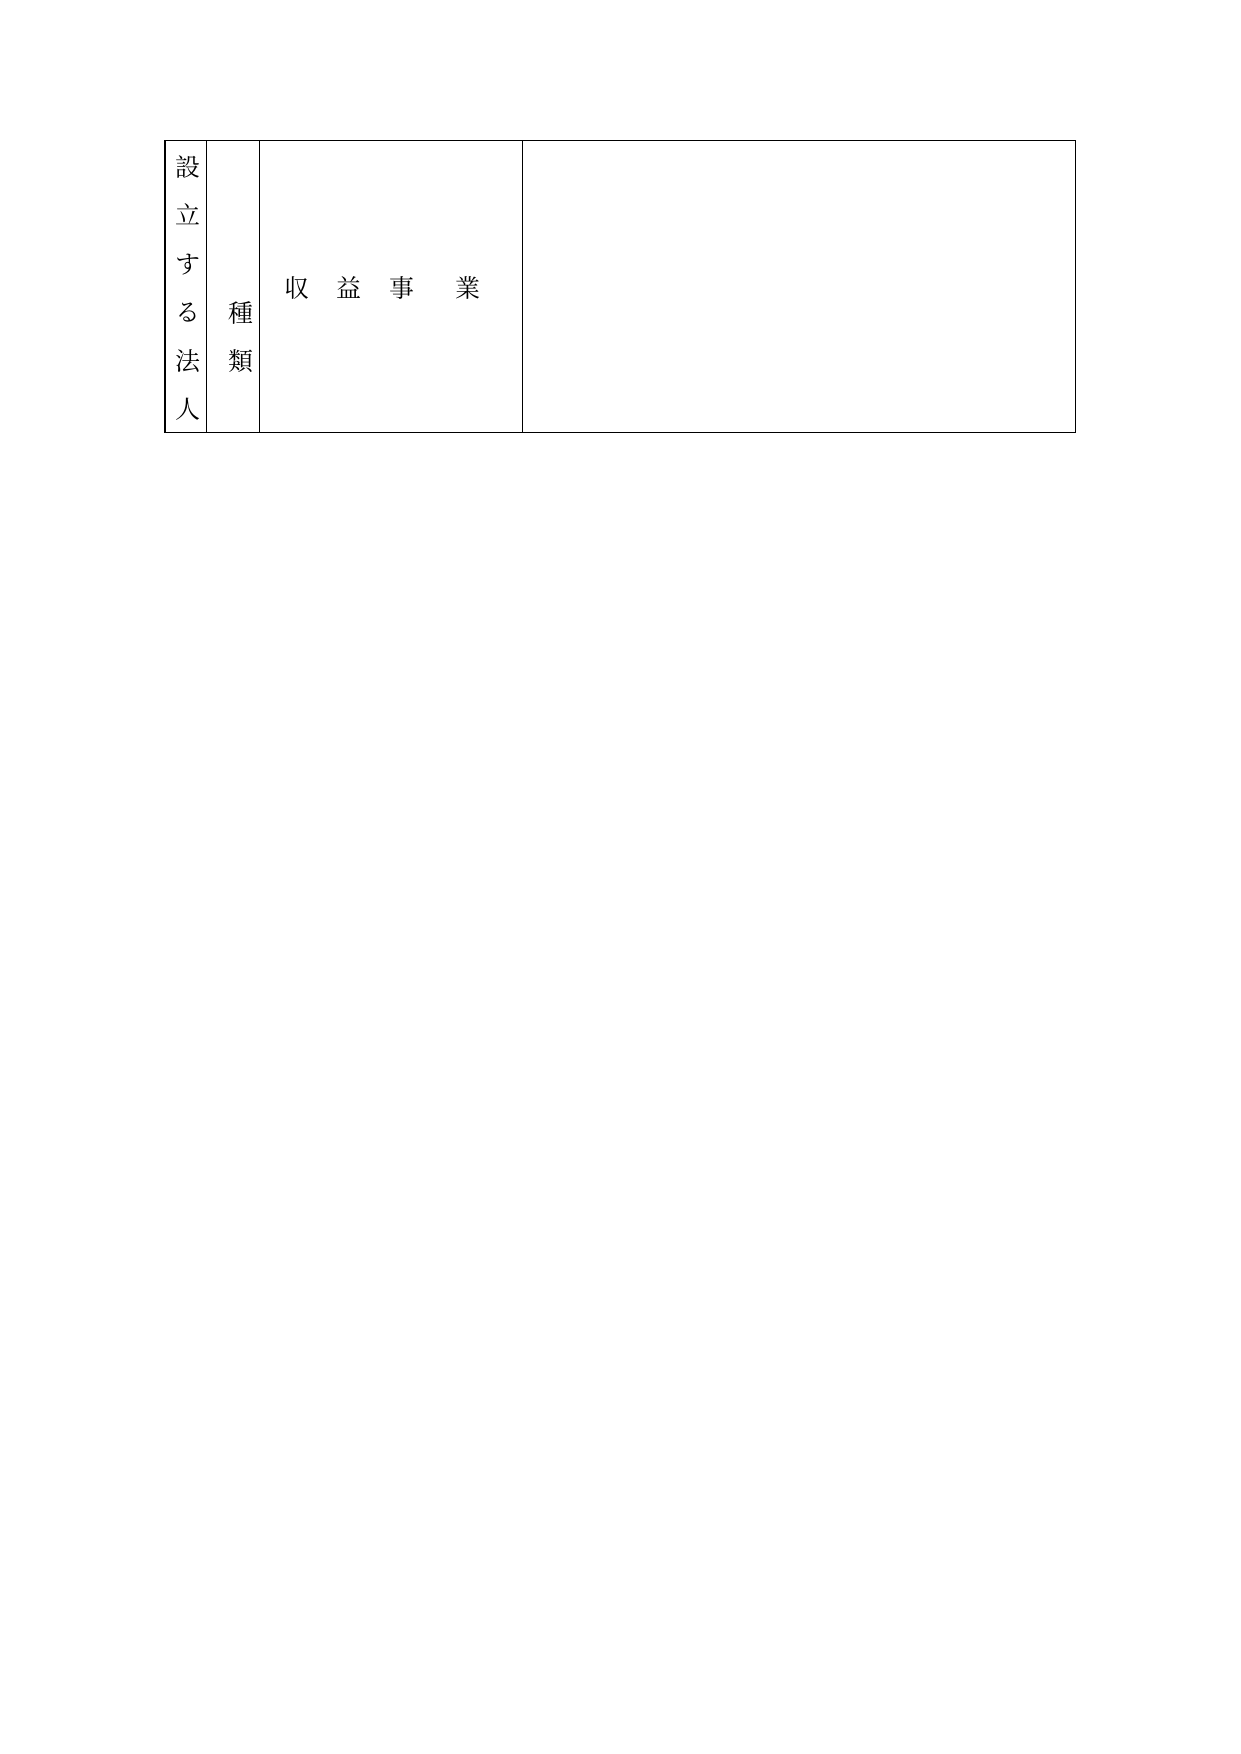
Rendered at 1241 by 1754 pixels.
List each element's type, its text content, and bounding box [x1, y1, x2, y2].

table_cell 収益事業 [260, 141, 522, 432]
table_cell [523, 141, 1075, 432]
